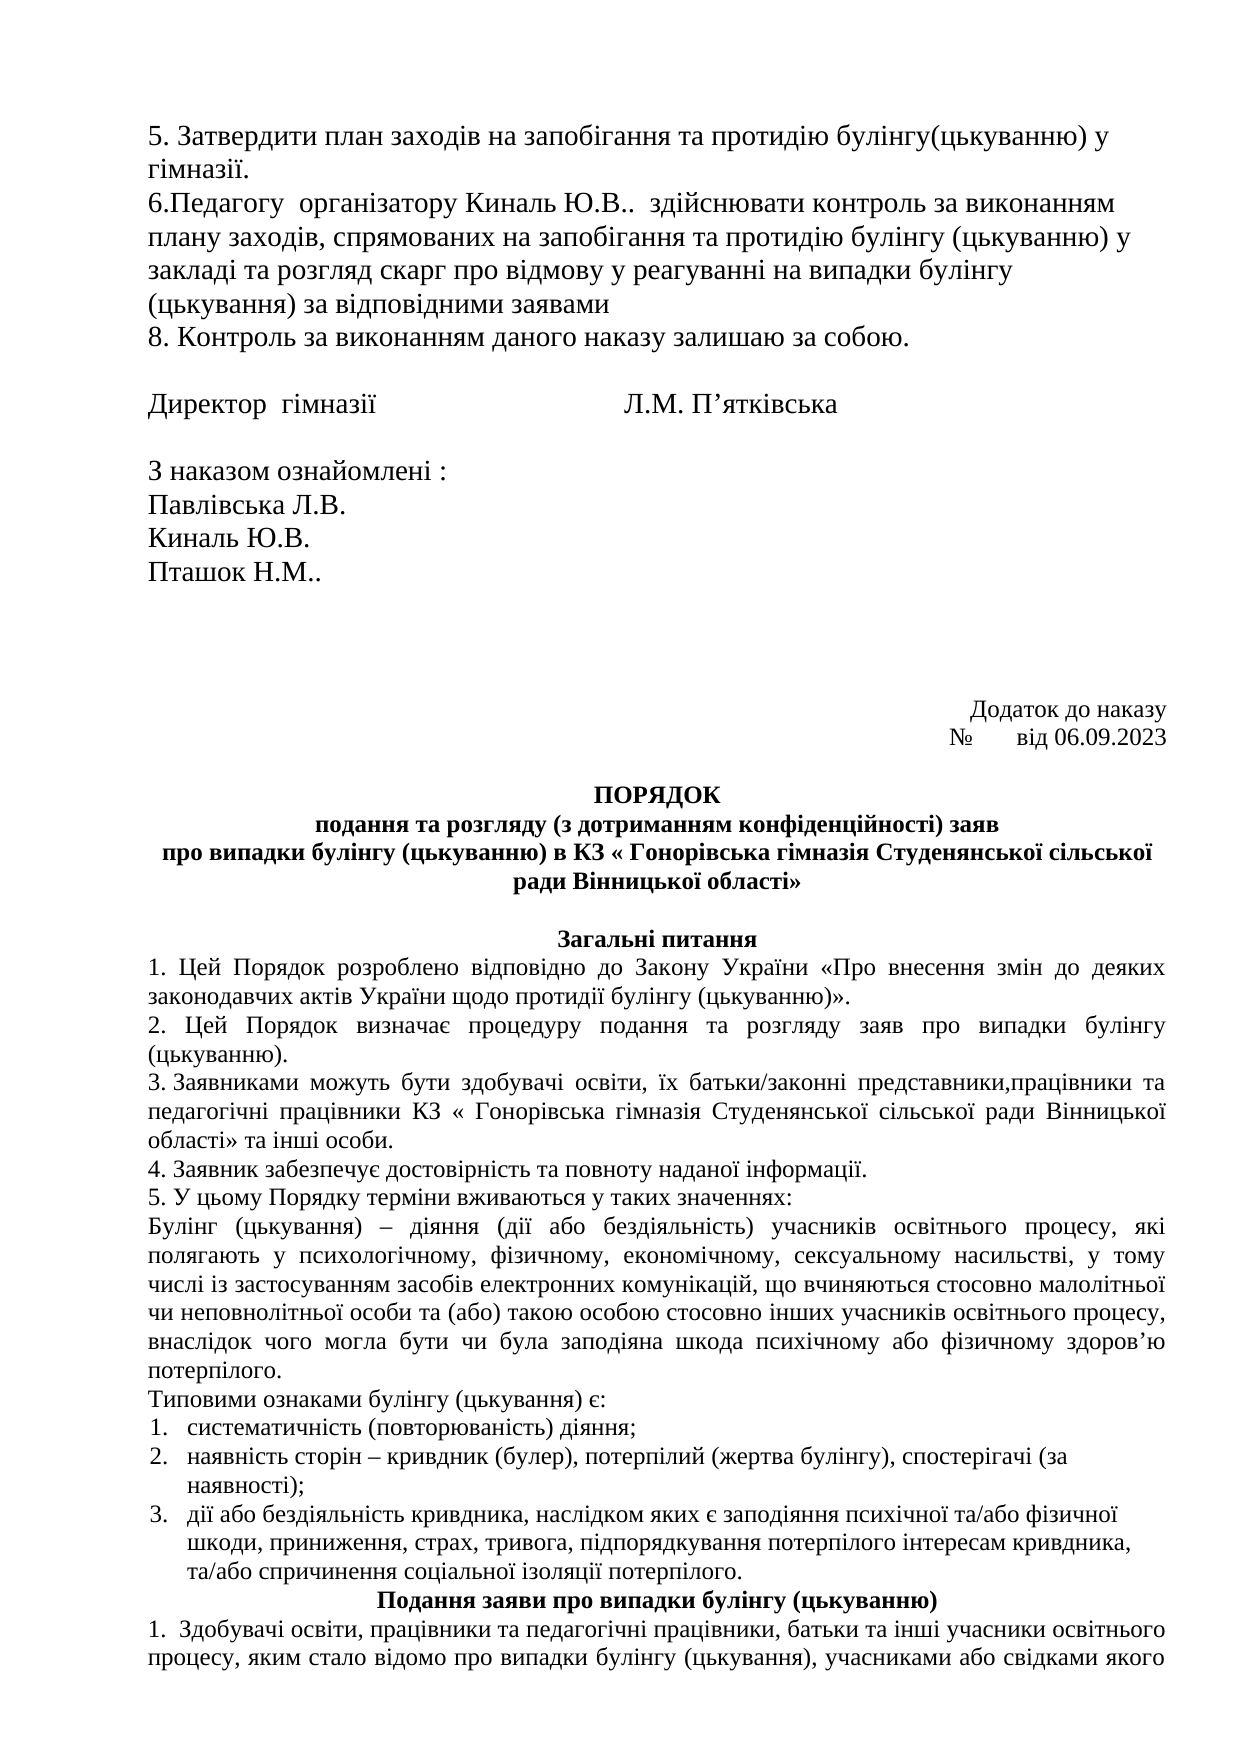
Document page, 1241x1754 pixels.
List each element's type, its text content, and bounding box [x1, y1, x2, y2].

list наявність сторін – кривдник (булер), потерпілий (жертва булінгу), спостерігачі (за наявності); [149, 1441, 1167, 1499]
text 3. Заявниками можуть бути здобувачі освіти, їх батьки/законні представники,працівники та педагогічні працівники КЗ « Гонорівська гімназія Студенянської сільської ради Вінницької області» та інші особи. [148, 1067, 1167, 1154]
text № від 06.09.2023 [148, 722, 1167, 751]
text Подання заяви про випадки булінгу (цькуванню) [148, 1585, 1167, 1614]
text Директор гімназії Л.М. П’ятківська [148, 386, 1167, 420]
text Типовими ознаками булінгу (цькування) є: [148, 1384, 1167, 1412]
text 5. Затвердити план заходів на запобігання та протидію булінгу(цькуванню) у гімназії. [148, 118, 1167, 185]
text про випадки булінгу (цькуванню) в КЗ « Гонорівська гімназія Студенянської сільської ради Вінницької області» [148, 837, 1167, 895]
text Пташок Н.М.. [148, 554, 1167, 588]
list систематичність (повторюваність) діяння; [149, 1412, 1167, 1441]
text З наказом ознайомлені : [148, 453, 1167, 487]
text 5. У цьому Порядку терміни вживаються у таких значеннях: [148, 1182, 1167, 1211]
text 2. Цей Порядок визначає процедуру подання та розгляду заяв про випадки булінгу (цькуванню). [148, 1010, 1167, 1067]
text Павлівська Л.В. [148, 487, 1167, 521]
text 1. Цей Порядок розроблено відповідно до Закону України «Про внесення змін до деяких законодавчих актів України щодо протидії булінгу (цькуванню)». [148, 952, 1167, 1010]
text ПОРЯДОК [148, 780, 1167, 809]
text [148, 1614, 1167, 1671]
text Булінг (цькування) – діяння (дії або бездіяльність) учасників освітнього процесу, які полягають у психологічному, фізичному, економічному, сексуальному насильстві, у тому числі із застосуванням засобів електронних комунікацій, що вчиняються стосовно малолітньої чи неповнолітньої особи та (або) такою особою стосовно інших учасників освітнього процесу, внаслідок чого могла бути чи була заподіяна шкода психічному або фізичному здоров’ю потерпілого. [148, 1211, 1167, 1384]
text 6.Педагогу організатору Киналь Ю.В.. здійснювати контроль за виконанням плану заходів, спрямованих на запобігання та протидію булінгу (цькуванню) у закладі та розгляд скарг про відмову у реагуванні на випадки булінгу (цькування) за відповідними заявами [148, 185, 1167, 319]
list дії або бездіяльність кривдника, наслідком яких є заподіяння психічної та/або фізичної шкоди, приниження, страх, тривога, підпорядкування потерпілого інтересам кривдника, та/або спричинення соціальної ізоляції потерпілого. [149, 1499, 1167, 1585]
text 8. Контроль за виконанням даного наказу залишаю за собою. [148, 319, 1167, 353]
text подання та розгляду (з дотриманням конфіденційності) заяв [148, 809, 1167, 837]
text Додаток до наказу [148, 694, 1167, 722]
text Киналь Ю.В. [148, 521, 1167, 554]
text 4. Заявник забезпечує достовірність та повноту наданої інформації. [148, 1154, 1167, 1182]
text Загальні питання [148, 924, 1167, 952]
